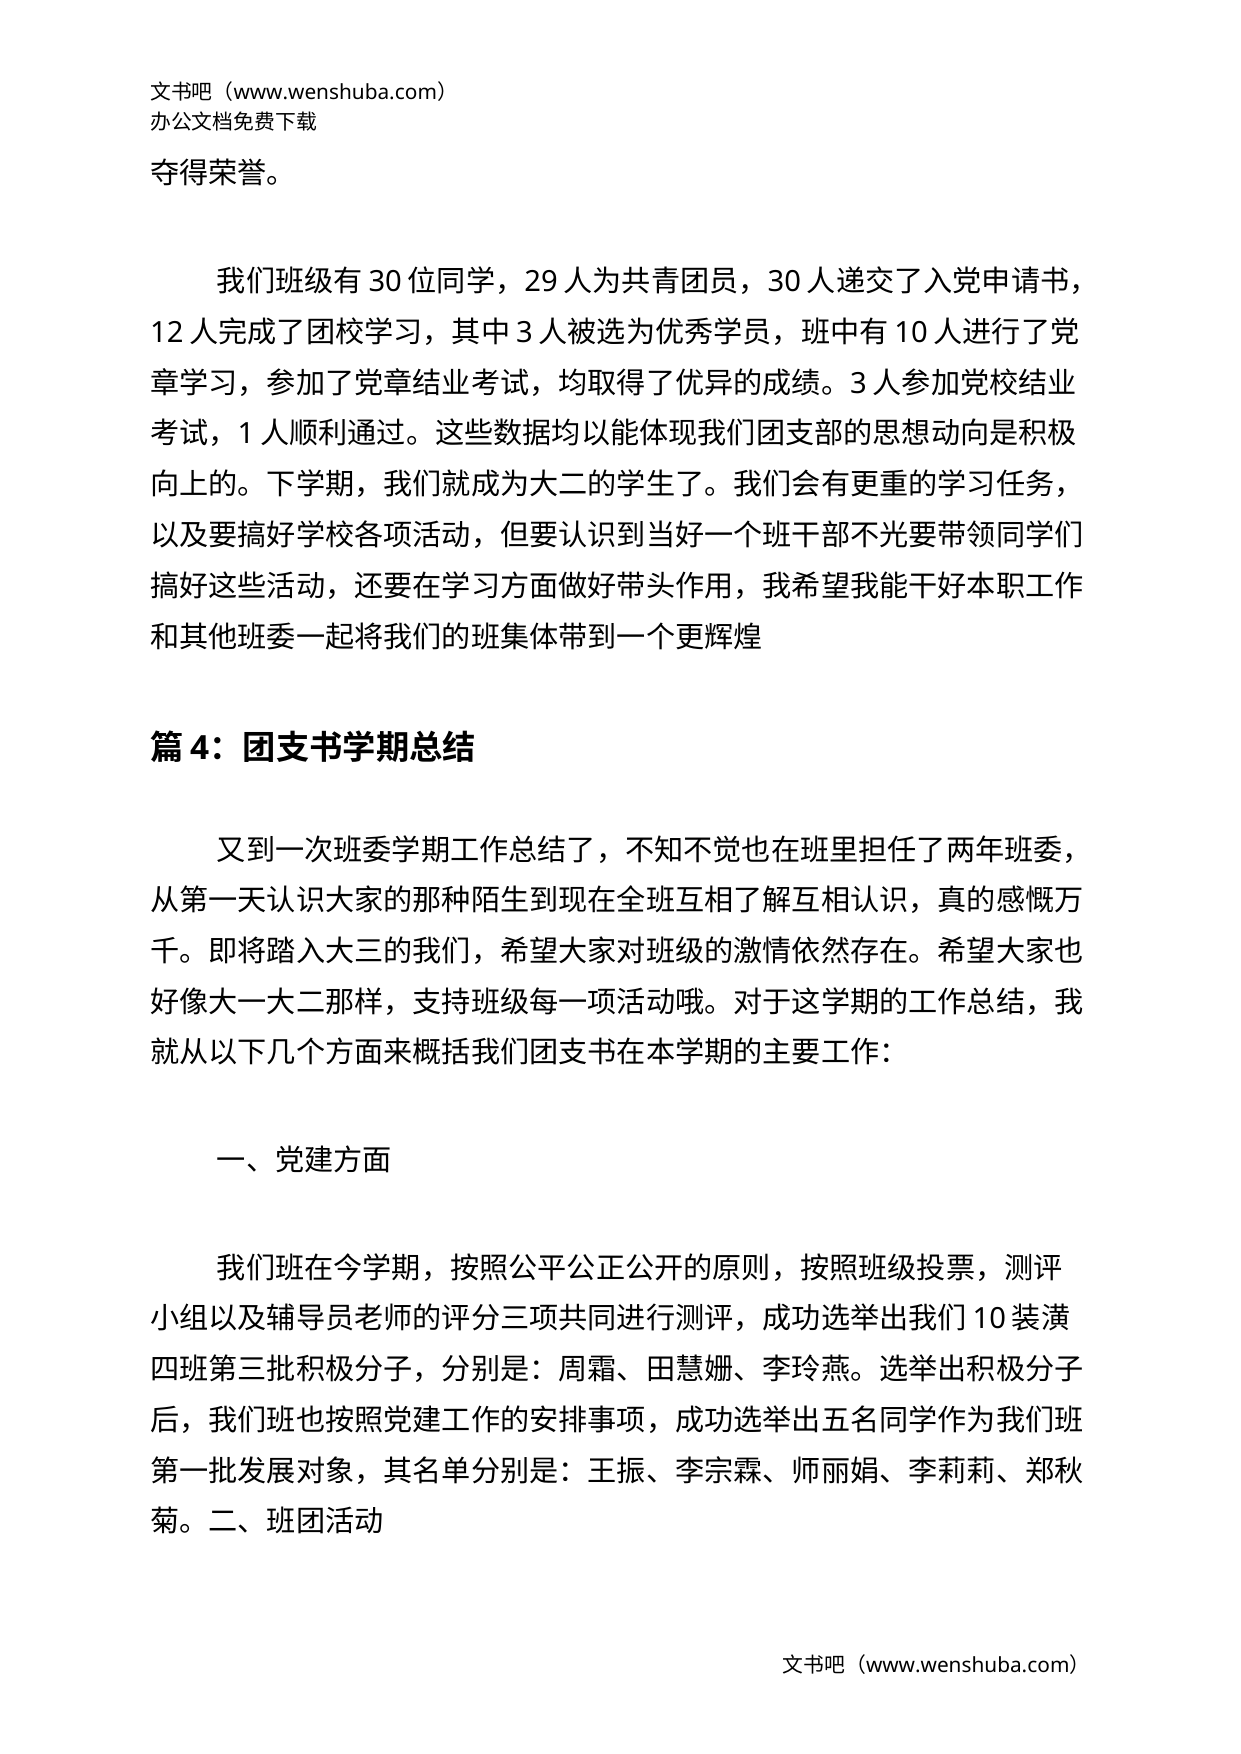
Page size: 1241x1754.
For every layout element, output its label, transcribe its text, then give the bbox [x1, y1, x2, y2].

text 我们班在今学期，按照公平公正公开的原则，按照班级投票，测评小组以及辅导员老师的评分三项共同进行测评，成功选举出我们10装潢四班第三批积极分子，分别是：周霜、田慧姗、李玲燕。选举出积极分子后，我们班也按照党建工作的安排事项，成功选举出五名同学作为我们班第一批发展对象，其名单分别是：王振、李宗霖、师丽娟、李莉莉、郑秋菊。二、班团活动 [150, 1244, 1090, 1540]
text 我们班级有30位同学，29人为共青团员，30人递交了入党申请书，12人完成了团校学习，其中3人被选为优秀学员，班中有10人进行了党章学习，参加了党章结业考试，均取得了优异的成绩。3人参加党校结业考试，1人顺利通过。这些数据均以能体现我们团支部的思想动向是积极向上的。下学期，我们就成为大二的学生了。我们会有更重的学习任务，以及要搞好学校各项活动，但要认识到当好一个班干部不光要带领同学们搞好这些活动，还要在学习方面做好带头作用，我希望我能干好本职工作和其他班委一起将我们的班集体带到一个更辉煌 [150, 258, 1090, 655]
text 又到一次班委学期工作总结了，不知不觉也在班里担任了两年班委，从第一天认识大家的那种陌生到现在全班互相了解互相认识，真的感慨万千。即将踏入大三的我们，希望大家对班级的激情依然存在。希望大家也好像大一大二那样，支持班级每一项活动哦。对于这学期的工作总结，我就从以下几个方面来概括我们团支书在本学期的主要工作： [150, 826, 1090, 1071]
text 一、党建方面 [150, 1137, 1090, 1179]
text 篇4：团支书学期总结 [150, 721, 1090, 769]
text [150, 150, 1090, 192]
